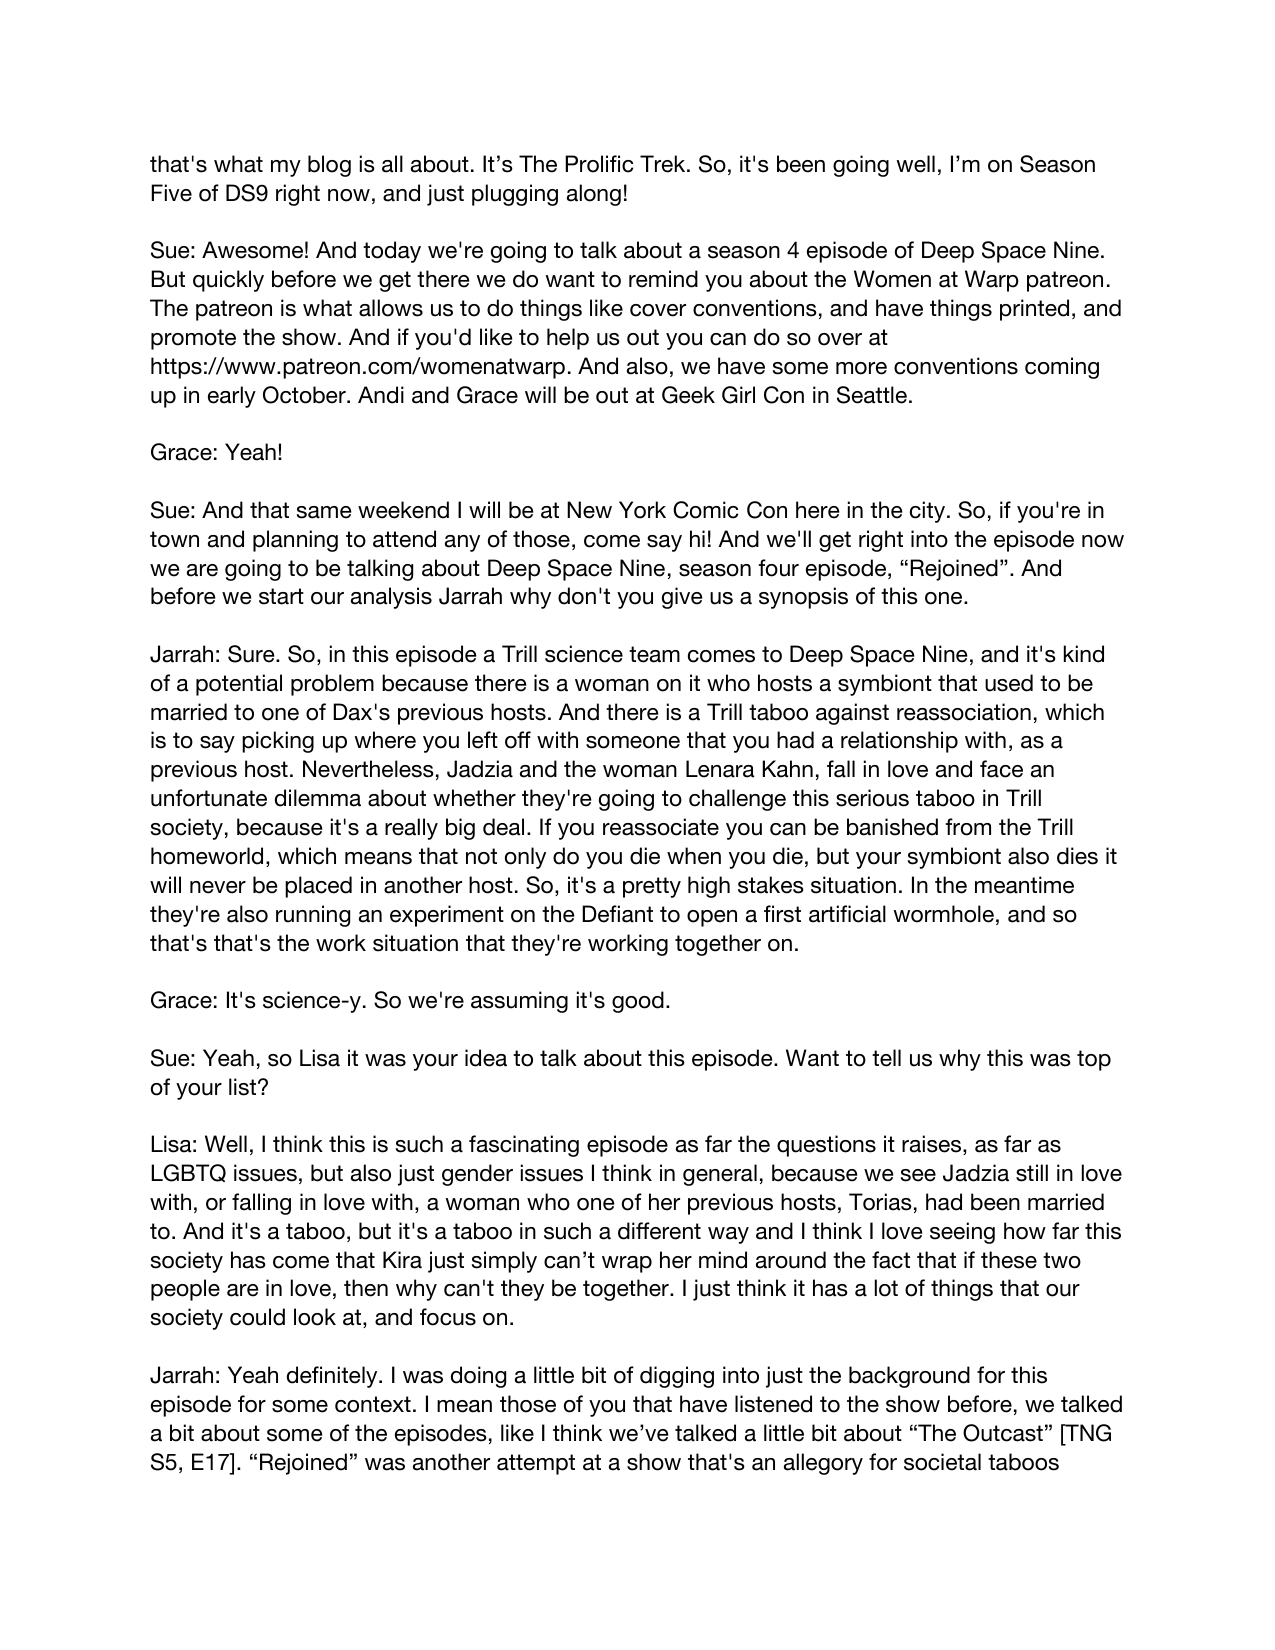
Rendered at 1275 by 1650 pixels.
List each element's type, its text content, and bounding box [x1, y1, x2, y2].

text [150, 150, 1125, 208]
text Sue: And that same weekend I will be at New York Comic Con here in the city. So, if you're in town and planning to attend any of those, come say hi! And we'll get right into the episode now we are going to be talking about Deep Space Nine, season four episode, “Rejoined”. And before we start our analysis Jarrah why don't you give us a synopsis of this one. [150, 496, 1125, 611]
text Grace: Yeah! [150, 438, 1125, 467]
text Sue: Awesome! And today we're going to talk about a season 4 episode of Deep Space Nine. But quickly before we get there we do want to remind you about the Women at Warp patreon. The patreon is what allows us to do things like cover conventions, and have things printed, and promote the show. And if you'd like to help us out you can do so over at https://www.patreon.com/womenatwarp. And also, we have some more conventions coming up in early October. Andi and Grace will be out at Geek Girl Con in Seattle. [150, 236, 1125, 409]
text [150, 1361, 1125, 1476]
text Grace: It's science-y. So we're assuming it's good. [150, 986, 1125, 1015]
text Jarrah: Sure. So, in this episode a Trill science team comes to Deep Space Nine, and it's kind of a potential problem because there is a woman on it who hosts a symbiont that used to be married to one of Dax's previous hosts. And there is a Trill taboo against reassociation, which is to say picking up where you left off with someone that you had a relationship with, as a previous host. Nevertheless, Jadzia and the woman Lenara Kahn, fall in love and face an unfortunate dilemma about whether they're going to challenge this serious taboo in Trill society, because it's a really big deal. If you reassociate you can be banished from the Trill homeworld, which means that not only do you die when you die, but your symbiont also dies it will never be placed in another host. So, it's a pretty high stakes situation. In the meantime they're also running an experiment on the Defiant to open a first artificial wormhole, and so that's that's the work situation that they're working together on. [150, 640, 1125, 957]
text Lisa: Well, I think this is such a fascinating episode as far the questions it raises, as far as LGBTQ issues, but also just gender issues I think in general, because we see Jadzia still in love with, or falling in love with, a woman who one of her previous hosts, Torias, had been married to. And it's a taboo, but it's a taboo in such a different way and I think I love seeing how far this society has come that Kira just simply can’t wrap her mind around the fact that if these two people are in love, then why can't they be together. I just think it has a lot of things that our society could look at, and focus on. [150, 1130, 1125, 1332]
text Sue: Yeah, so Lisa it was your idea to talk about this episode. Want to tell us why this was top of your list? [150, 1044, 1125, 1102]
